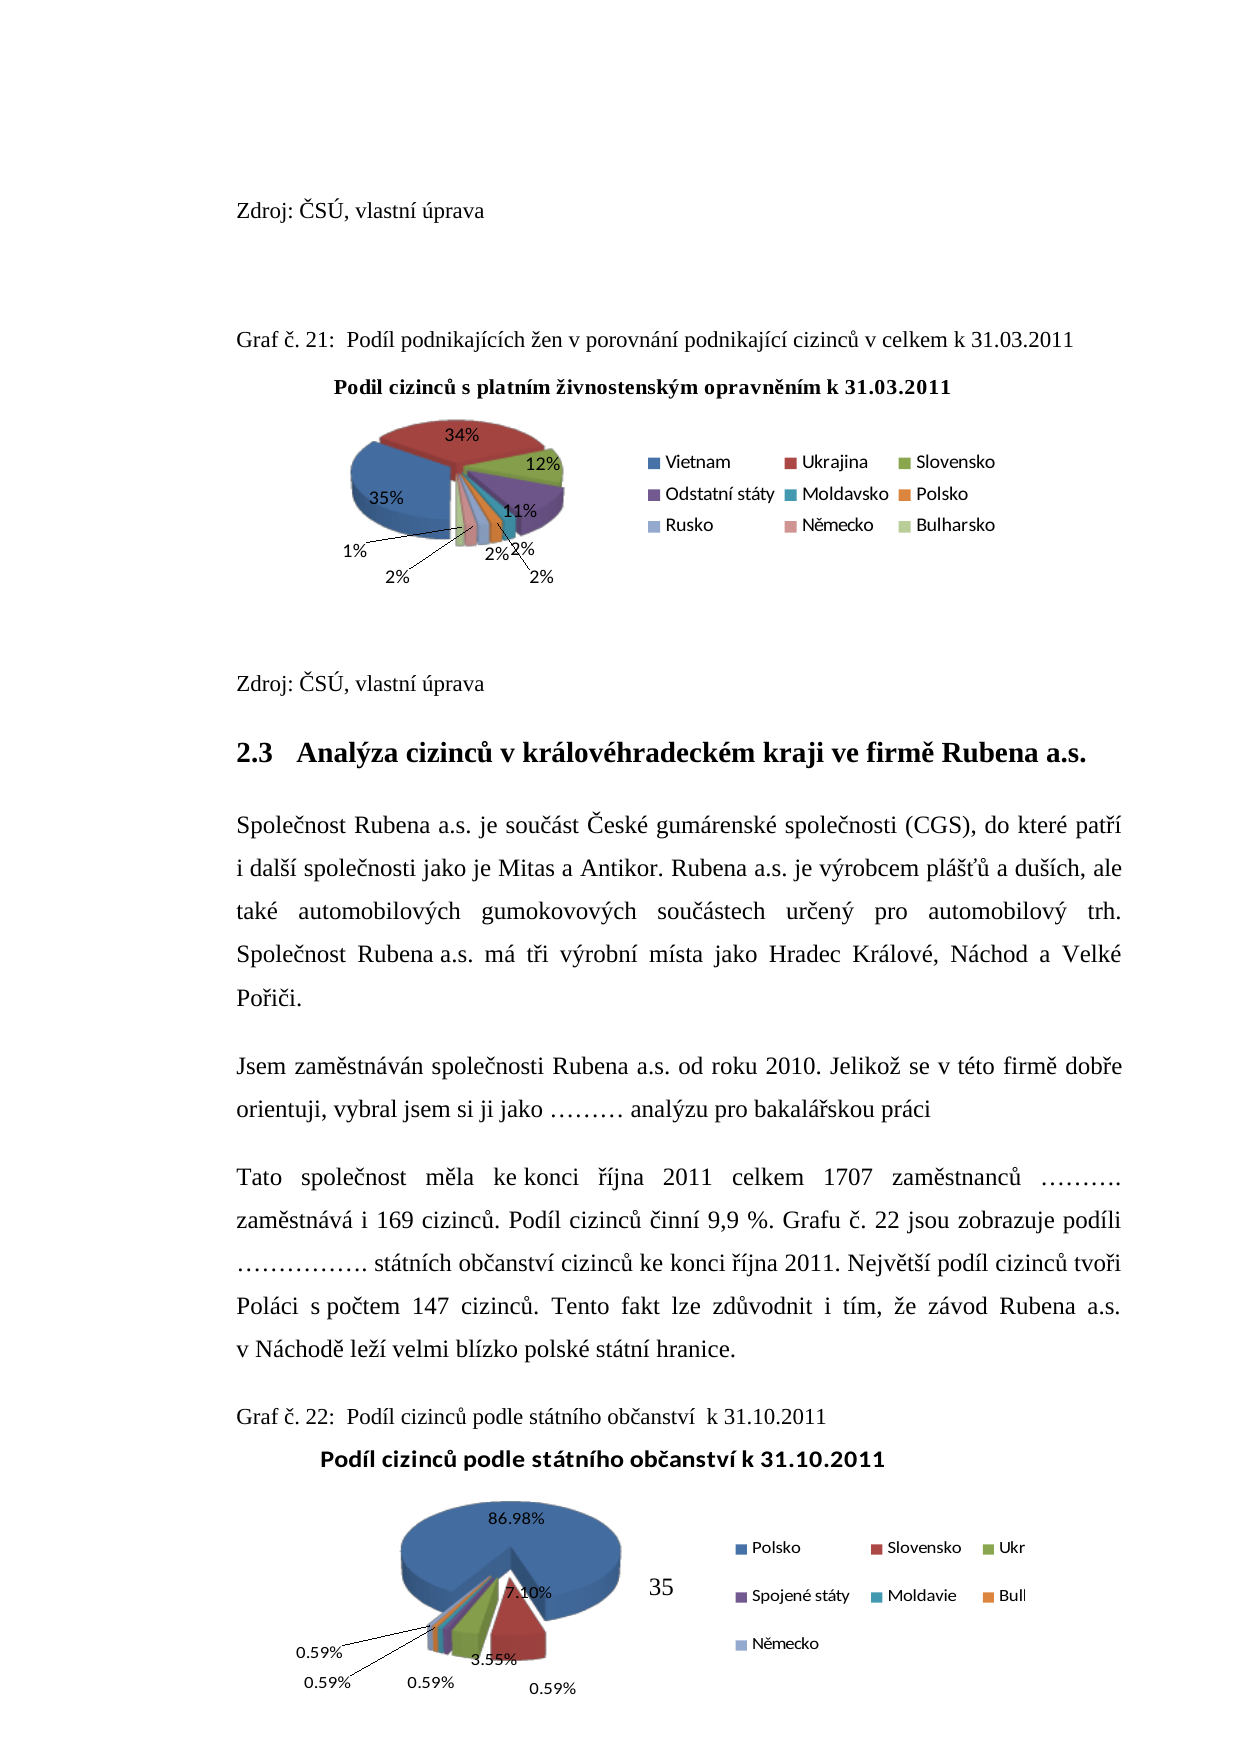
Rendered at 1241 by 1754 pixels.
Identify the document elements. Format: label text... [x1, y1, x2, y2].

text Společnost Rubena a.s. je součást České gumárenské společnosti (CGS), do které patří i další společnosti jako je Mitas a Antikor. Rubena a.s. je výrobcem plášťů a duších, ale také automobilových gumokovových součástech určený pro automobilový trh. Společnost Rubena a.s. má tři výrobní místa jako Hradec Králové, Náchod a Velké Pořiči. [236, 810, 1122, 1011]
text Tato společnost měla ke konci října 2011 celkem 1707 zaměstnanců ………. zaměstnává i 169 cizinců. Podíl cizinců činní 9,9 %. Grafu č. 22 jsou zobrazuje podíli ……………. státních občanství cizinců ke konci října 2011. Největší podíl cizinců tvoři Poláci s počtem 147 cizinců. Tento fakt lze zdůvodnit i tím, že závod Rubena a.s. v Náchodě leží velmi blízko polské státní hranice. [236, 1162, 1122, 1363]
subtitle Analýza cizinců v královéhradeckém kraji ve firmě Rubena a.s. [236, 735, 1122, 768]
text Graf č. 21: Podíl podnikajících žen v porovnání podnikající cizinců v celkem k 31.03.2011 [236, 326, 1122, 353]
text Jsem zaměstnáván společnosti Rubena a.s. od roku 2010. Jelikož se v této firmě dobře orientuji, vybral jsem si ji jako ……… analýzu pro bakalářskou práci [236, 1051, 1122, 1123]
text Graf č. 22: Podíl cizinců podle státního občanství k 31.10.2011 [236, 1403, 1122, 1429]
text Zdroj: ČSÚ, vlastní úprava [236, 670, 1122, 697]
text Zdroj: ČSÚ, vlastní úprava [236, 197, 1122, 224]
